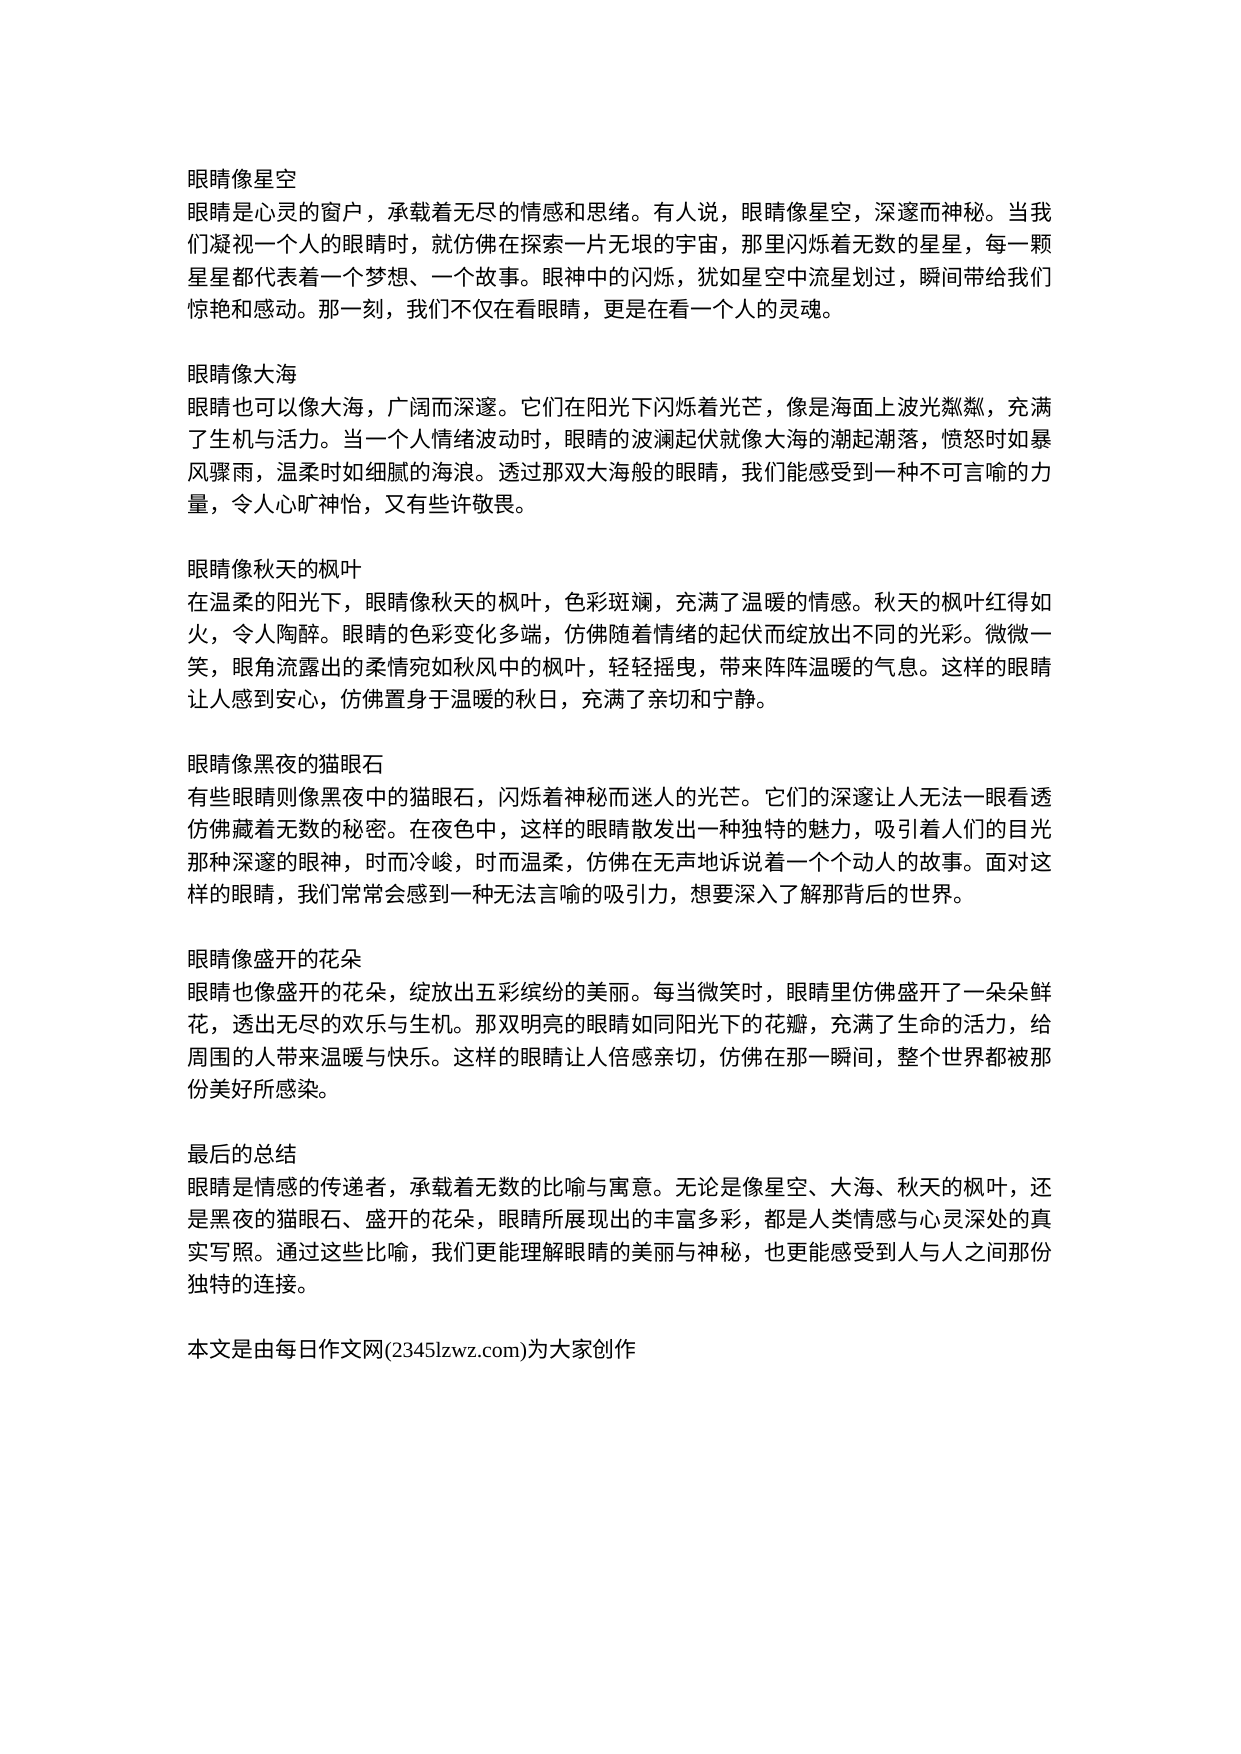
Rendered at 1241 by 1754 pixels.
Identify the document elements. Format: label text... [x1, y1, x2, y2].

text 有些眼睛则像黑夜中的猫眼石，闪烁着神秘而迷人的光芒。它们的深邃让人无法一眼看透，仿佛藏着无数的秘密。在夜色中，这样的眼睛散发出一种独特的魅力，吸引着人们的目光。那种深邃的眼神，时而冷峻，时而温柔，仿佛在无声地诉说着一个个动人的故事。面对这样的眼睛，我们常常会感到一种无法言喻的吸引力，想要深入了解那背后的世界。 [187, 779, 1053, 909]
text 眼睛也像盛开的花朵，绽放出五彩缤纷的美丽。每当微笑时，眼睛里仿佛盛开了一朵朵鲜花，透出无尽的欢乐与生机。那双明亮的眼睛如同阳光下的花瓣，充满了生命的活力，给周围的人带来温暖与快乐。这样的眼睛让人倍感亲切，仿佛在那一瞬间，整个世界都被那份美好所感染。 [187, 974, 1053, 1104]
text 眼睛像大海 [187, 357, 1053, 389]
text 眼睛像秋天的枫叶 [187, 552, 1053, 584]
text 眼睛像盛开的花朵 [187, 942, 1053, 974]
text 眼睛像黑夜的猫眼石 [187, 747, 1053, 779]
text 眼睛是情感的传递者，承载着无数的比喻与寓意。无论是像星空、大海、秋天的枫叶，还是黑夜的猫眼石、盛开的花朵，眼睛所展现出的丰富多彩，都是人类情感与心灵深处的真实写照。通过这些比喻，我们更能理解眼睛的美丽与神秘，也更能感受到人与人之间那份独特的连接。 [187, 1169, 1053, 1299]
text 眼睛也可以像大海，广阔而深邃。它们在阳光下闪烁着光芒，像是海面上波光粼粼，充满了生机与活力。当一个人情绪波动时，眼睛的波澜起伏就像大海的潮起潮落，愤怒时如暴风骤雨，温柔时如细腻的海浪。透过那双大海般的眼睛，我们能感受到一种不可言喻的力量，令人心旷神怡，又有些许敬畏。 [187, 389, 1053, 519]
text 本文是由每日作文网(2345lzwz.com)为大家创作 [187, 1332, 1053, 1364]
text 眼睛像星空 [187, 162, 1053, 194]
text 在温柔的阳光下，眼睛像秋天的枫叶，色彩斑斓，充满了温暖的情感。秋天的枫叶红得如火，令人陶醉。眼睛的色彩变化多端，仿佛随着情绪的起伏而绽放出不同的光彩。微微一笑，眼角流露出的柔情宛如秋风中的枫叶，轻轻摇曳，带来阵阵温暖的气息。这样的眼睛让人感到安心，仿佛置身于温暖的秋日，充满了亲切和宁静。 [187, 584, 1053, 714]
text 眼睛是心灵的窗户，承载着无尽的情感和思绪。有人说，眼睛像星空，深邃而神秘。当我们凝视一个人的眼睛时，就仿佛在探索一片无垠的宇宙，那里闪烁着无数的星星，每一颗星星都代表着一个梦想、一个故事。眼神中的闪烁，犹如星空中流星划过，瞬间带给我们惊艳和感动。那一刻，我们不仅在看眼睛，更是在看一个人的灵魂。 [187, 194, 1053, 324]
text 最后的总结 [187, 1137, 1053, 1169]
